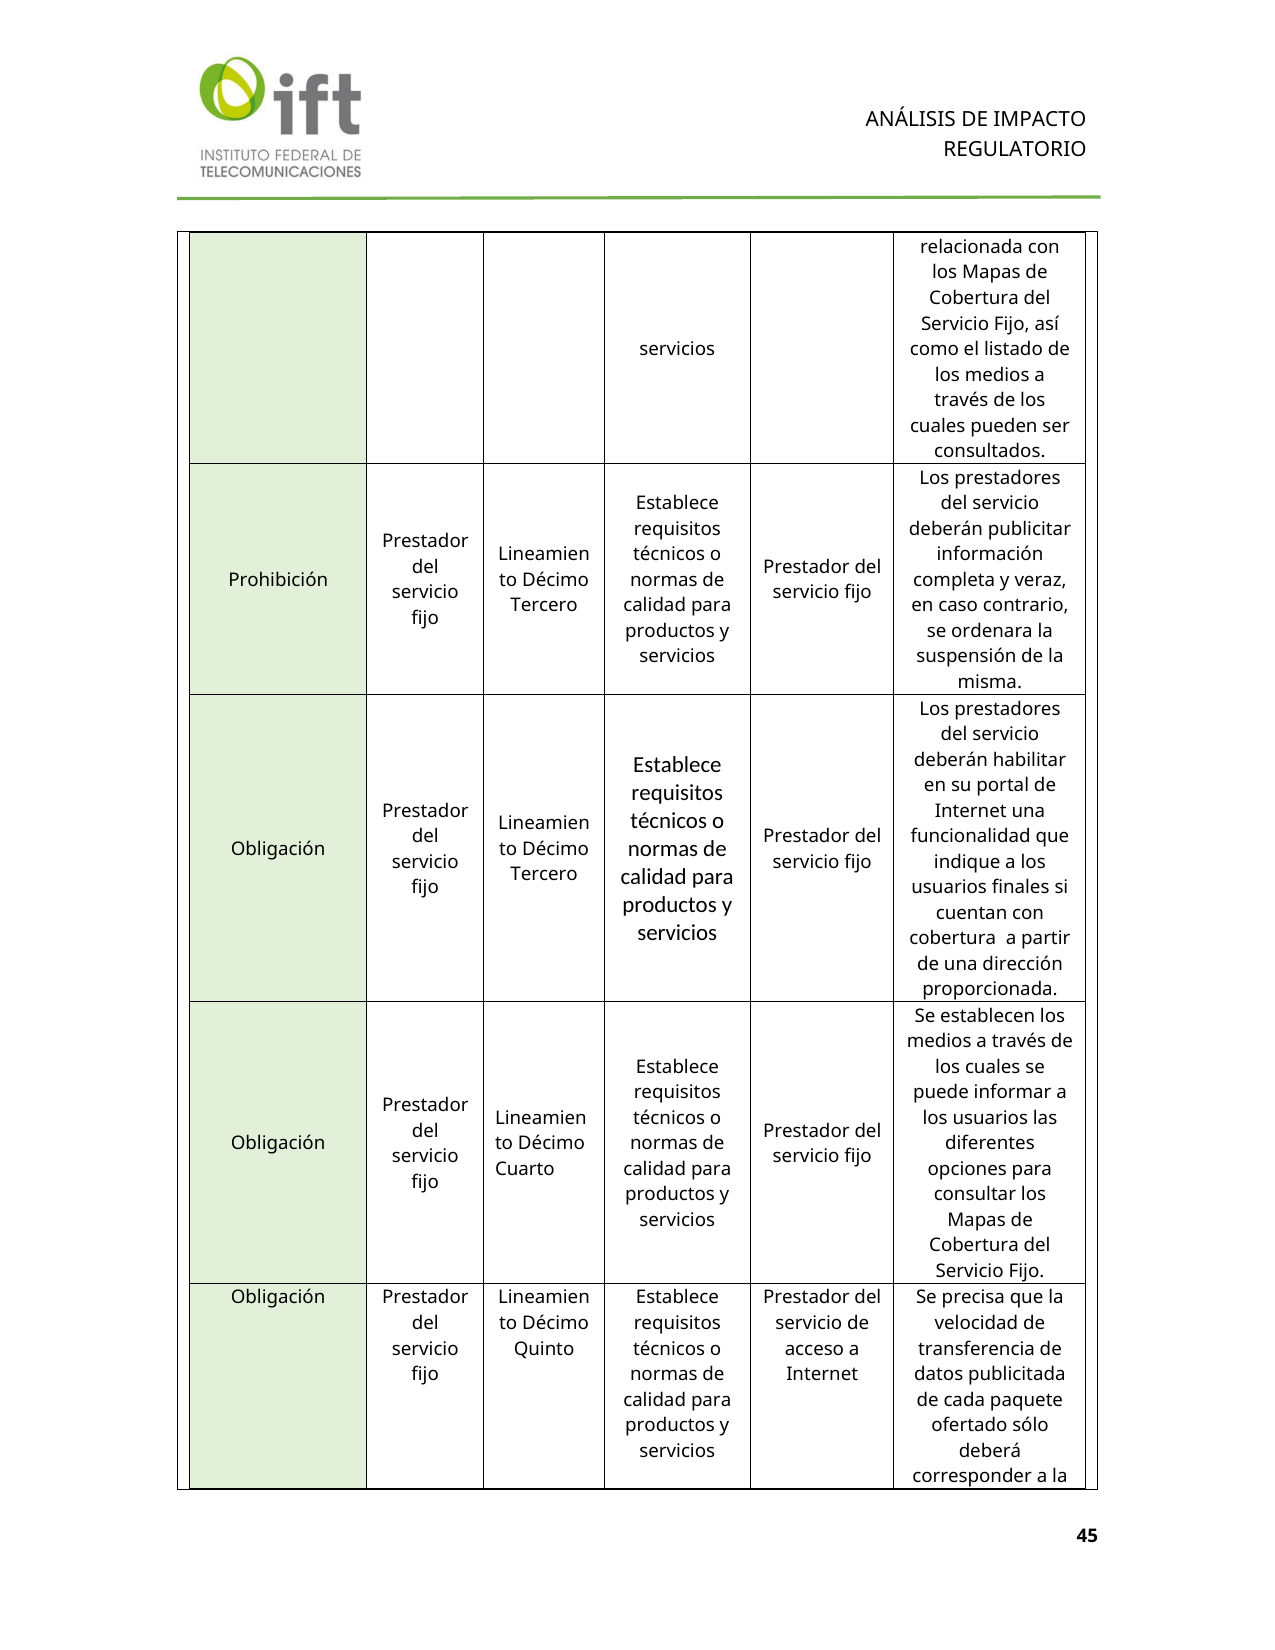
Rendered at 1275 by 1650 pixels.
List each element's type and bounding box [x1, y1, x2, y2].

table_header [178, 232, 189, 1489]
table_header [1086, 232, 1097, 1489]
picture [177, 52, 390, 196]
